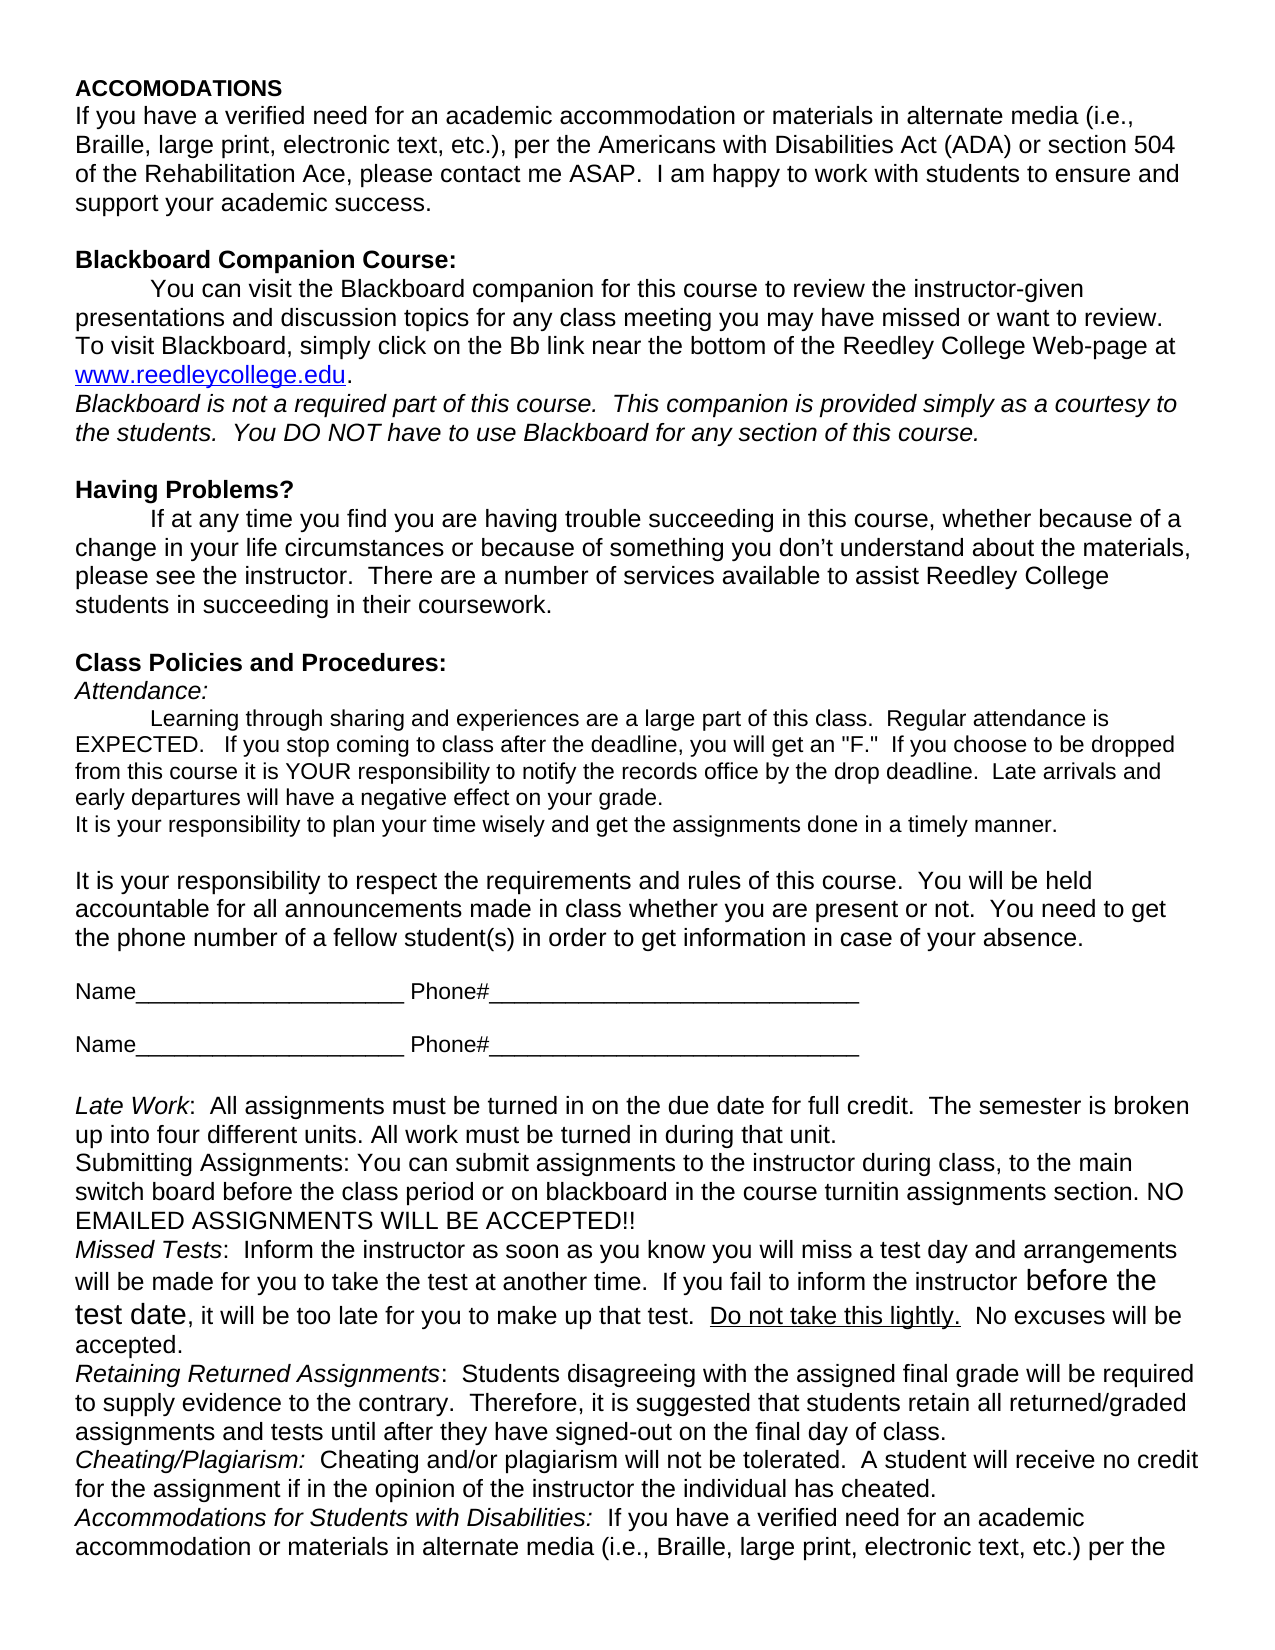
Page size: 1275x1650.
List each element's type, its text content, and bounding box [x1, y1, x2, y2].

text If you have a verified need for an academic accommodation or materials in alternate media (i.e., Braille, large print, electronic text, etc.), per the Americans with Disabilities Act (ADA) or section 504 of the Rehabilitation Ace, please contact me ASAP. I am happy to work with students to ensure and support your academic success. [75, 101, 1200, 216]
text Blackboard is not a required part of this course. This companion is provided simply as a courtesy to the students. You DO NOT have to use Blackboard for any section of this course. [75, 389, 1200, 446]
text Blackboard Companion Course: [75, 245, 1200, 274]
text Retaining Returned Assignments: Students disagreeing with the assigned final grade will be required to supply evidence to the contrary. Therefore, it is suggested that students retain all returned/graded assignments and tests until after they have signed-out on the final day of class. [75, 1359, 1200, 1445]
text Late Work: All assignments must be turned in on the due date for full credit. The semester is broken up into four different units. All work must be turned in during that unit. [75, 1091, 1200, 1148]
text If at any time you find you are having trouble succeeding in this course, whether because of a change in your life circumstances or because of something you don’t understand about the materials, please see the instructor. There are a number of services available to assist Reedley College students in succeeding in their coursework. [75, 504, 1200, 619]
text It is your responsibility to plan your time wisely and get the assignments done in a timely manner. [75, 811, 1200, 837]
text ACCOMODATIONS [75, 75, 1200, 101]
text Class Policies and Procedures: [75, 648, 1200, 676]
text Having Problems? [75, 475, 1200, 504]
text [75, 1503, 1200, 1560]
text Attendance: [75, 676, 1200, 705]
text Submitting Assignments: You can submit assignments to the instructor during class, to the main switch board before the class period or on blackboard in the course turnitin assignments section. NO EMAILED ASSIGNMENTS WILL BE ACCEPTED!! [75, 1148, 1200, 1234]
text It is your responsibility to respect the requirements and rules of this course. You will be held accountable for all announcements made in class whether you are present or not. You need to get the phone number of a fellow student(s) in order to get information in case of your absence. [75, 866, 1200, 952]
text To visit Blackboard, simply click on the Bb link near the bottom of the Reedley College Web-page at www.reedleycollege.edu. [75, 331, 1200, 389]
text Name_____________________ Phone#_____________________________ [75, 1031, 1200, 1057]
text Missed Tests: Inform the instructor as soon as you know you will miss a test day and arrangements will be made for you to take the test at another time. If you fail to inform the instructor before the test date, it will be too late for you to make up that test. Do not take this lightly. No excuses will be accepted. [75, 1234, 1200, 1359]
text Learning through sharing and experiences are a large part of this class. Regular attendance is EXPECTED. If you stop coming to class after the deadline, you will get an "F." If you choose to be dropped from this course it is YOUR responsibility to notify the records office by the drop deadline. Late arrivals and early departures will have a negative effect on your grade. [75, 705, 1200, 811]
text Name_____________________ Phone#_____________________________ [75, 978, 1200, 1004]
text Cheating/Plagiarism: Cheating and/or plagiarism will not be tolerated. A student will receive no credit for the assignment if in the opinion of the instructor the individual has cheated. [75, 1445, 1200, 1503]
text You can visit the Blackboard companion for this course to review the instructor-given presentations and discussion topics for any class meeting you may have missed or want to review. [75, 274, 1200, 331]
